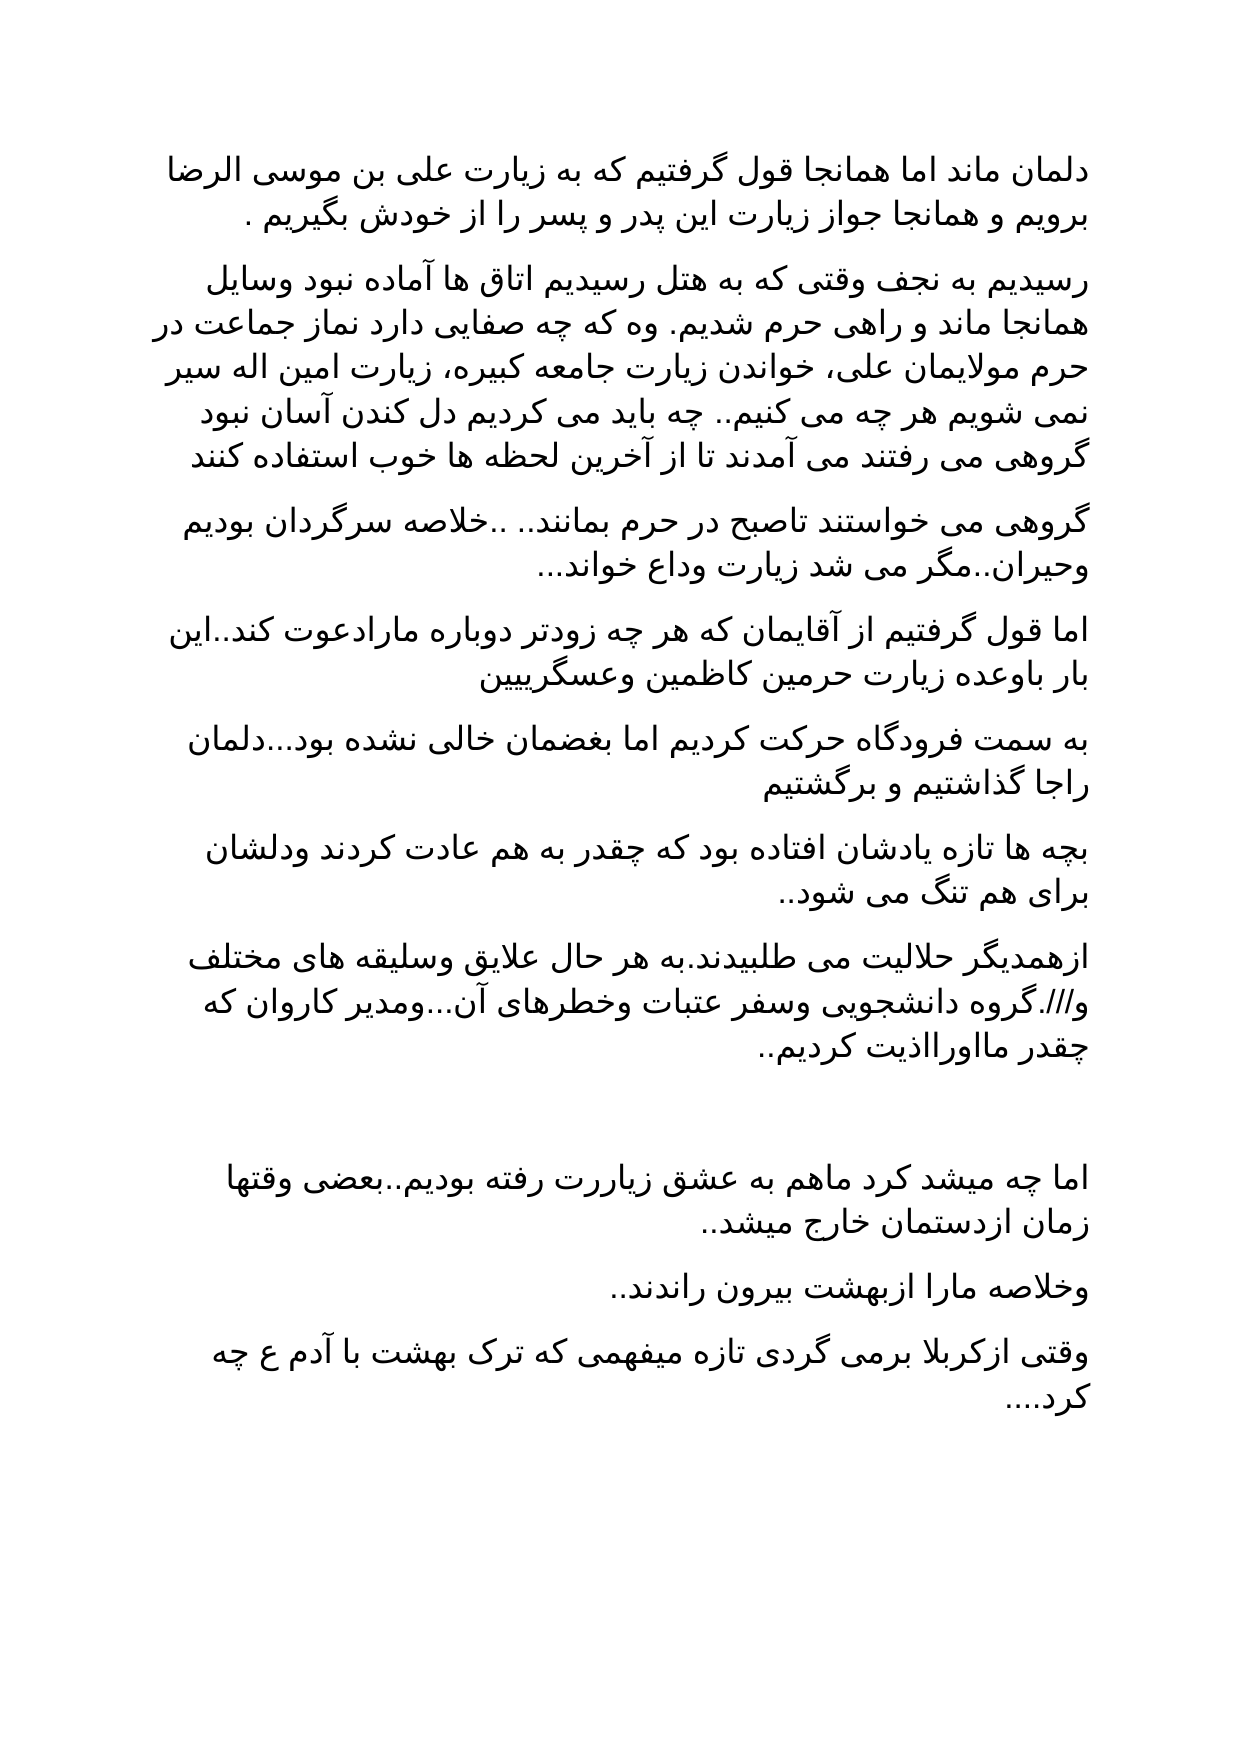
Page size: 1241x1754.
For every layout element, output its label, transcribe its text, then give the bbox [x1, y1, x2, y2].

text رسیدیم به نجف وقتی که به هتل رسیدیم اتاق ها آماده نبود وسایل همانجا ماند و راهی حرم شدیم. وه که چه صفایی دارد نماز جماعت در حرم مولایمان علی، خواندن زیارت جامعه کبیره، زیارت امین اله سیر نمی شویم هر چه می کنیم.. چه باید می کردیم دل کندن آسان نبود گروهی می رفتند می آمدند تا از آخرین لحظه ها خوب استفاده کنند [150, 259, 1090, 474]
text وخلاصه مارا ازبهشت بیرون راندند.. [150, 1268, 1090, 1306]
text اما چه میشد کرد ماهم به عشق زیاررت رفته بودیم..بعضی وقتها زمان ازدستمان خارج میشد.. [150, 1158, 1090, 1241]
text اما قول گرفتیم از آقایمان که هر چه زودتر دوباره مارادعوت کند..این بار باوعده زیارت حرمین کاظمین وعسگرییین [150, 610, 1090, 693]
text ازهمدیگر حلالیت می طلبیدند.به هر حال علایق وسلیقه های مختلف و///.گروه دانشجویی وسفر عتبات وخطرهای آن...ومدیر کاروان که چقدر مااورااذیت کردیم.. [150, 937, 1090, 1064]
text بچه ها تازه یادشان افتاده بود که چقدر به هم عادت کردند ودلشان برای هم تنگ می شود.. [150, 828, 1090, 911]
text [150, 150, 1090, 233]
text به سمت فرودگاه حرکت کردیم اما بغضمان خالی نشده بود...دلمان راجا گذاشتیم و برگشتیم [150, 719, 1090, 802]
text گروهی می خواستند تاصبح در حرم بمانند.. ..خلاصه سرگردان بودیم وحیران..مگر می شد زیارت وداع خواند... [150, 501, 1090, 583]
text وقتی ازکربلا برمی گردی تازه میفهمی که ترک بهشت با آدم ع چه کرد.... [150, 1333, 1090, 1415]
